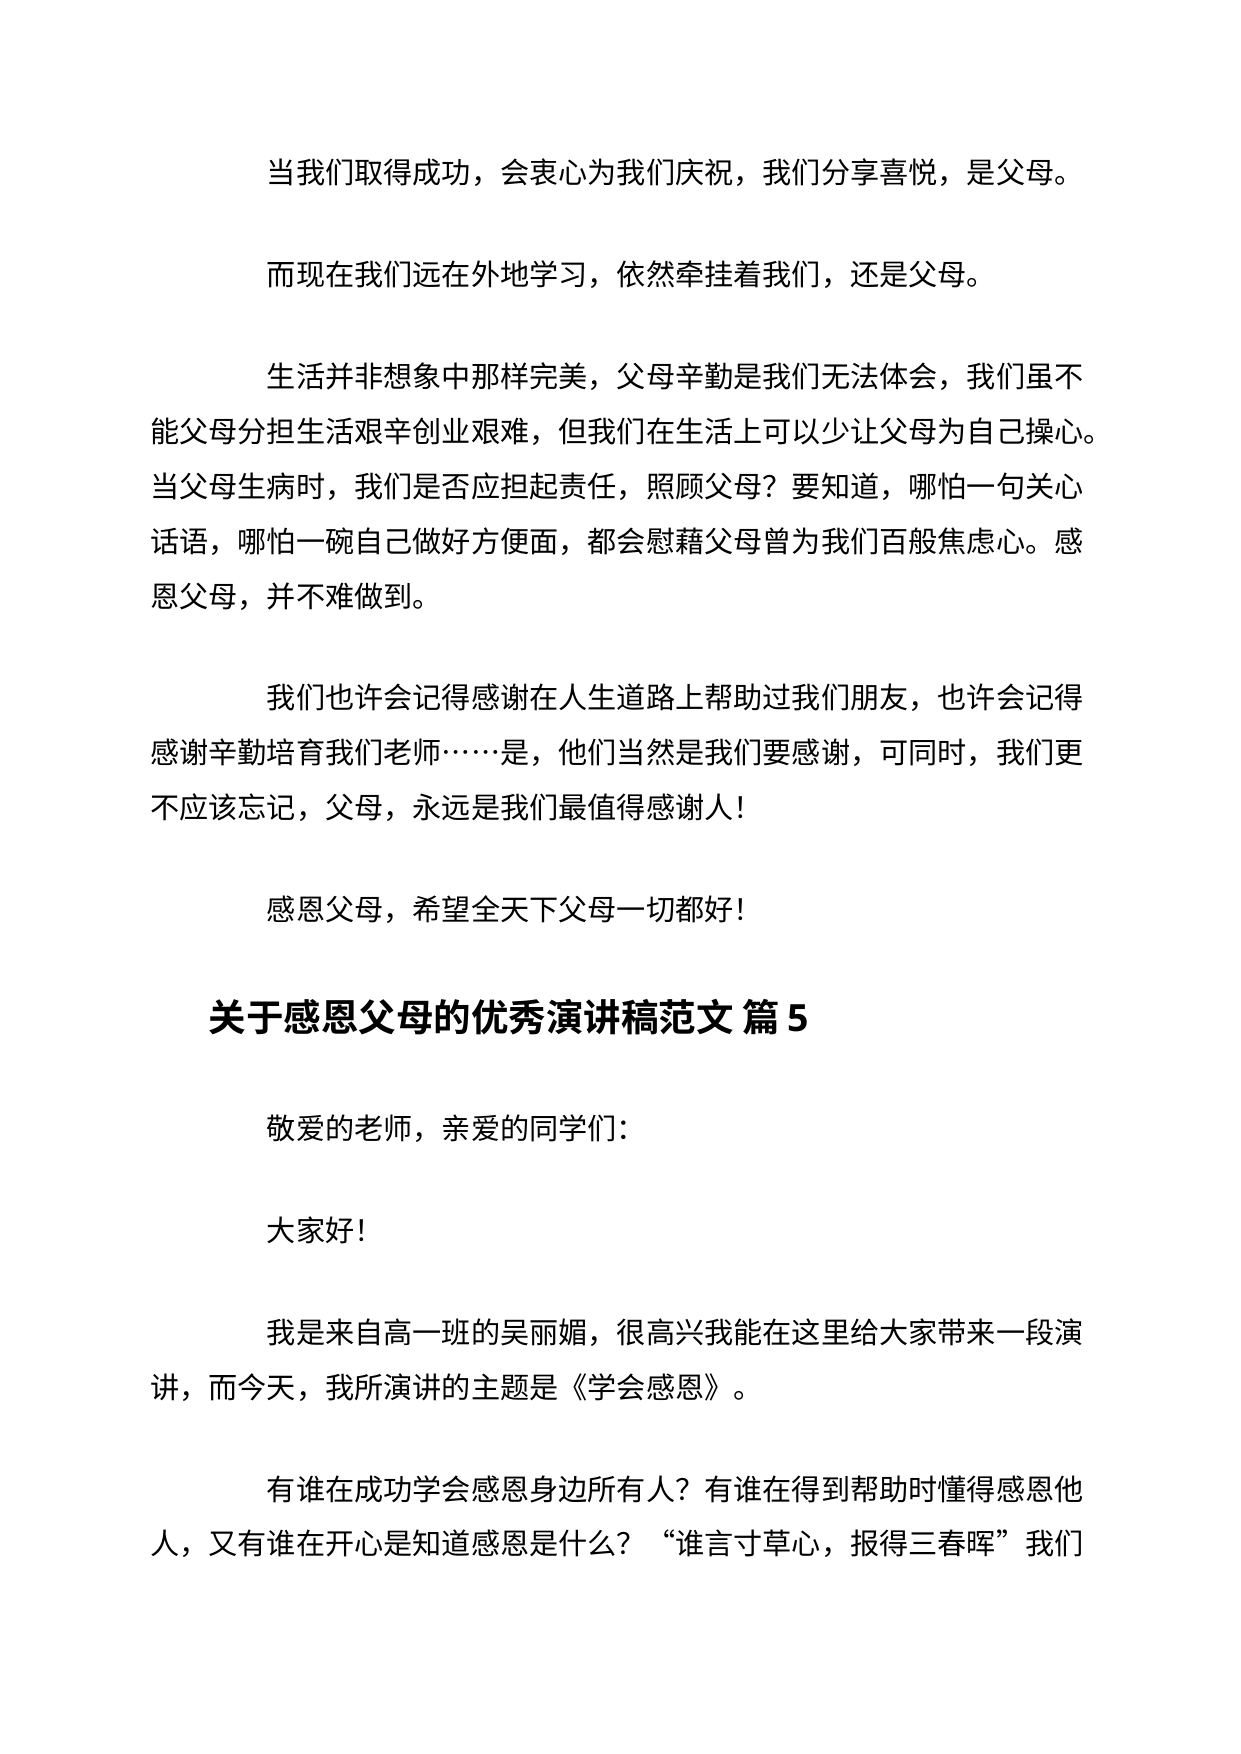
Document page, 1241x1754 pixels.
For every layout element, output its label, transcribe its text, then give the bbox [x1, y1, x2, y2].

text 生活并非想象中那样完美，父母辛勤是我们无法体会，我们虽不能父母分担生活艰辛创业艰难，但我们在生活上可以少让父母为自己操心。当父母生病时，我们是否应担起责任，照顾父母？要知道，哪怕一句关心话语，哪怕一碗自己做好方便面，都会慰藉父母曾为我们百般焦虑心。感恩父母，并不难做到。 [150, 353, 1090, 615]
text 敬爱的老师，亲爱的同学们： [150, 1106, 1090, 1148]
text 感恩父母，希望全天下父母一切都好！ [150, 886, 1090, 929]
text 我们也许会记得感谢在人生道路上帮助过我们朋友，也许会记得感谢辛勤培育我们老师……是，他们当然是我们要感谢，可同时，我们更不应该忘记，父母，永远是我们最值得感谢人！ [150, 675, 1090, 827]
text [150, 1466, 1090, 1563]
text 我是来自高一班的吴丽媚，很高兴我能在这里给大家带来一段演讲，而今天，我所演讲的主题是《学会感恩》。 [150, 1309, 1090, 1407]
text 大家好！ [150, 1208, 1090, 1250]
text 而现在我们远在外地学习，依然牵挂着我们，还是父母。 [150, 252, 1090, 294]
text 当我们取得成功，会衷心为我们庆祝，我们分享喜悦，是父母。 [150, 150, 1090, 192]
text 关于感恩父母的优秀演讲稿范文 篇5 [150, 988, 1090, 1043]
